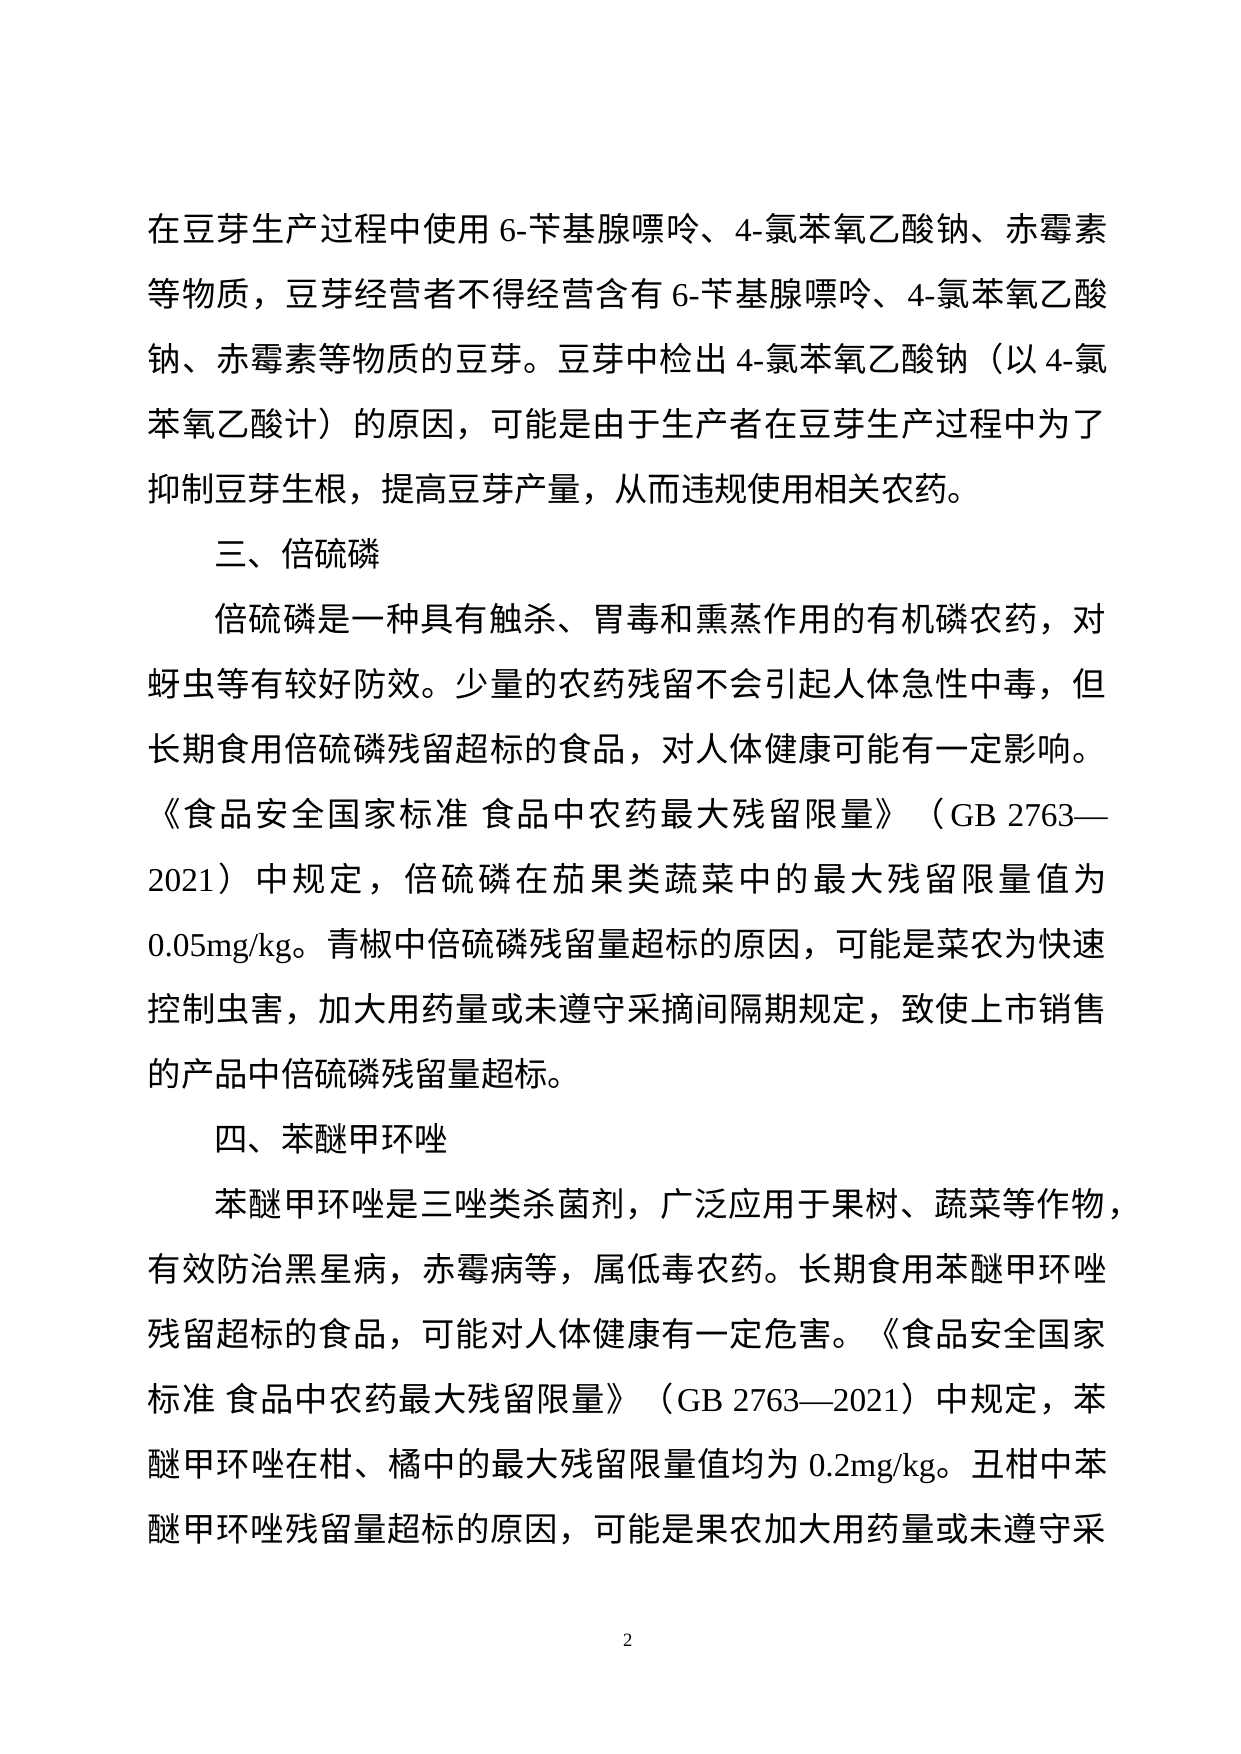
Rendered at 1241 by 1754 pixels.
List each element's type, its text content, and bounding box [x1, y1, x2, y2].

text 三、倍硫磷 [148, 519, 1107, 584]
text 四、苯醚甲环唑 [148, 1104, 1107, 1169]
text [148, 1169, 1107, 1559]
text 倍硫磷是一种具有触杀、胃毒和熏蒸作用的有机磷农药，对蚜虫等有较好防效。少量的农药残留不会引起人体急性中毒，但长期食用倍硫磷残留超标的食品，对人体健康可能有一定影响。《食品安全国家标准 食品中农药最大残留限量》（GB 2763—2021）中规定，倍硫磷在茄果类蔬菜中的最大残留限量值为0.05mg/kg。青椒中倍硫磷残留量超标的原因，可能是菜农为快速控制虫害，加大用药量或未遵守采摘间隔期规定，致使上市销售的产品中倍硫磷残留量超标。 [148, 584, 1107, 1104]
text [148, 194, 1107, 519]
